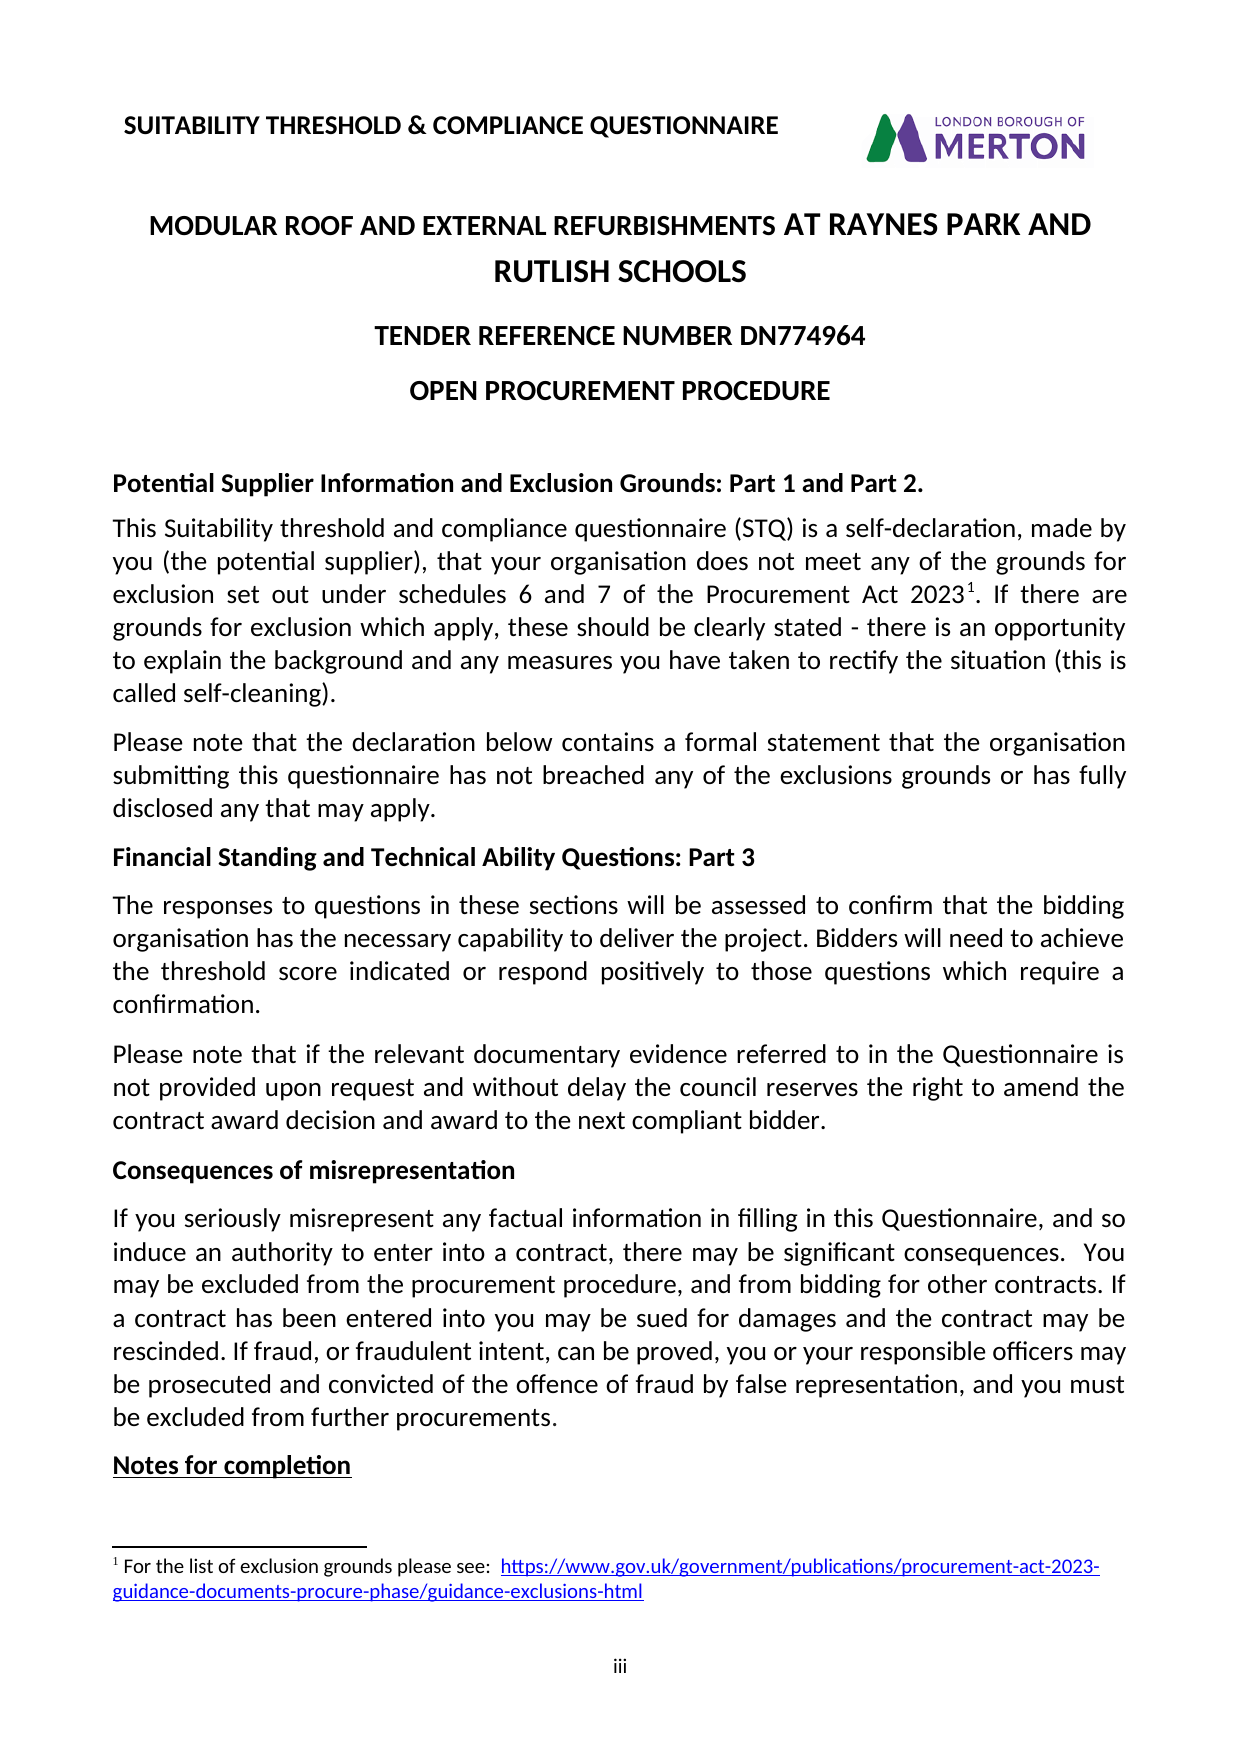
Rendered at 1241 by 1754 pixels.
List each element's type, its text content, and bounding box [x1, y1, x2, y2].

text Please note that if the relevant documentary evidence referred to in the Questionnaire is not provided upon request and without delay the council reserves the right to amend the contract award decision and award to the next compliant bidder. [112, 1037, 1127, 1136]
text Consequences of misrepresentation [112, 1153, 1128, 1186]
text Notes for completion [112, 1448, 1128, 1481]
picture [861, 108, 1094, 168]
text TENDER REFERENCE NUMBER DN774964 [112, 317, 1128, 353]
text This Suitability threshold and compliance questionnaire (STQ) is a self-declaration, made by you (the potential supplier), that your organisation does not meet any of the grounds for exclusion set out under schedules 6 and 7 of the Procurement Act 2023. If there are grounds for exclusion which apply, these should be clearly stated - there is an opportunity to explain the background and any measures you have taken to rectify the situation (this is called self-cleaning). [112, 511, 1128, 709]
text OPEN PROCUREMENT PROCEDURE [112, 372, 1128, 408]
text MODULAR ROOF AND EXTERNAL REFURBISHMENTS AT RAYNES PARK AND RUTLISH SCHOOLS [112, 203, 1128, 290]
text Financial Standing and Technical Ability Questions: Part 3 [112, 840, 1128, 873]
text Potential Supplier Information and Exclusion Grounds: Part 1 and Part 2. [112, 466, 1128, 499]
text Please note that the declaration below contains a formal statement that the organisation submitting this questionnaire has not breached any of the exclusions grounds or has fully disclosed any that may apply. [112, 725, 1128, 824]
text If you seriously misrepresent any factual information in filling in this Questionnaire, and so induce an authority to enter into a contract, there may be significant consequences. You may be excluded from the procurement procedure, and from bidding for other contracts. If a contract has been entered into you may be sued for damages and the contract may be rescinded. If fraud, or fraudulent intent, can be proved, you or your responsible officers may be prosecuted and convicted of the offence of fraud by false representation, and you must be excluded from further procurements. [112, 1202, 1128, 1433]
text The responses to questions in these sections will be assessed to confirm that the bidding organisation has the necessary capability to deliver the project. Bidders will need to achieve the threshold score indicated or respond positively to those questions which require a confirmation. [112, 888, 1127, 1021]
